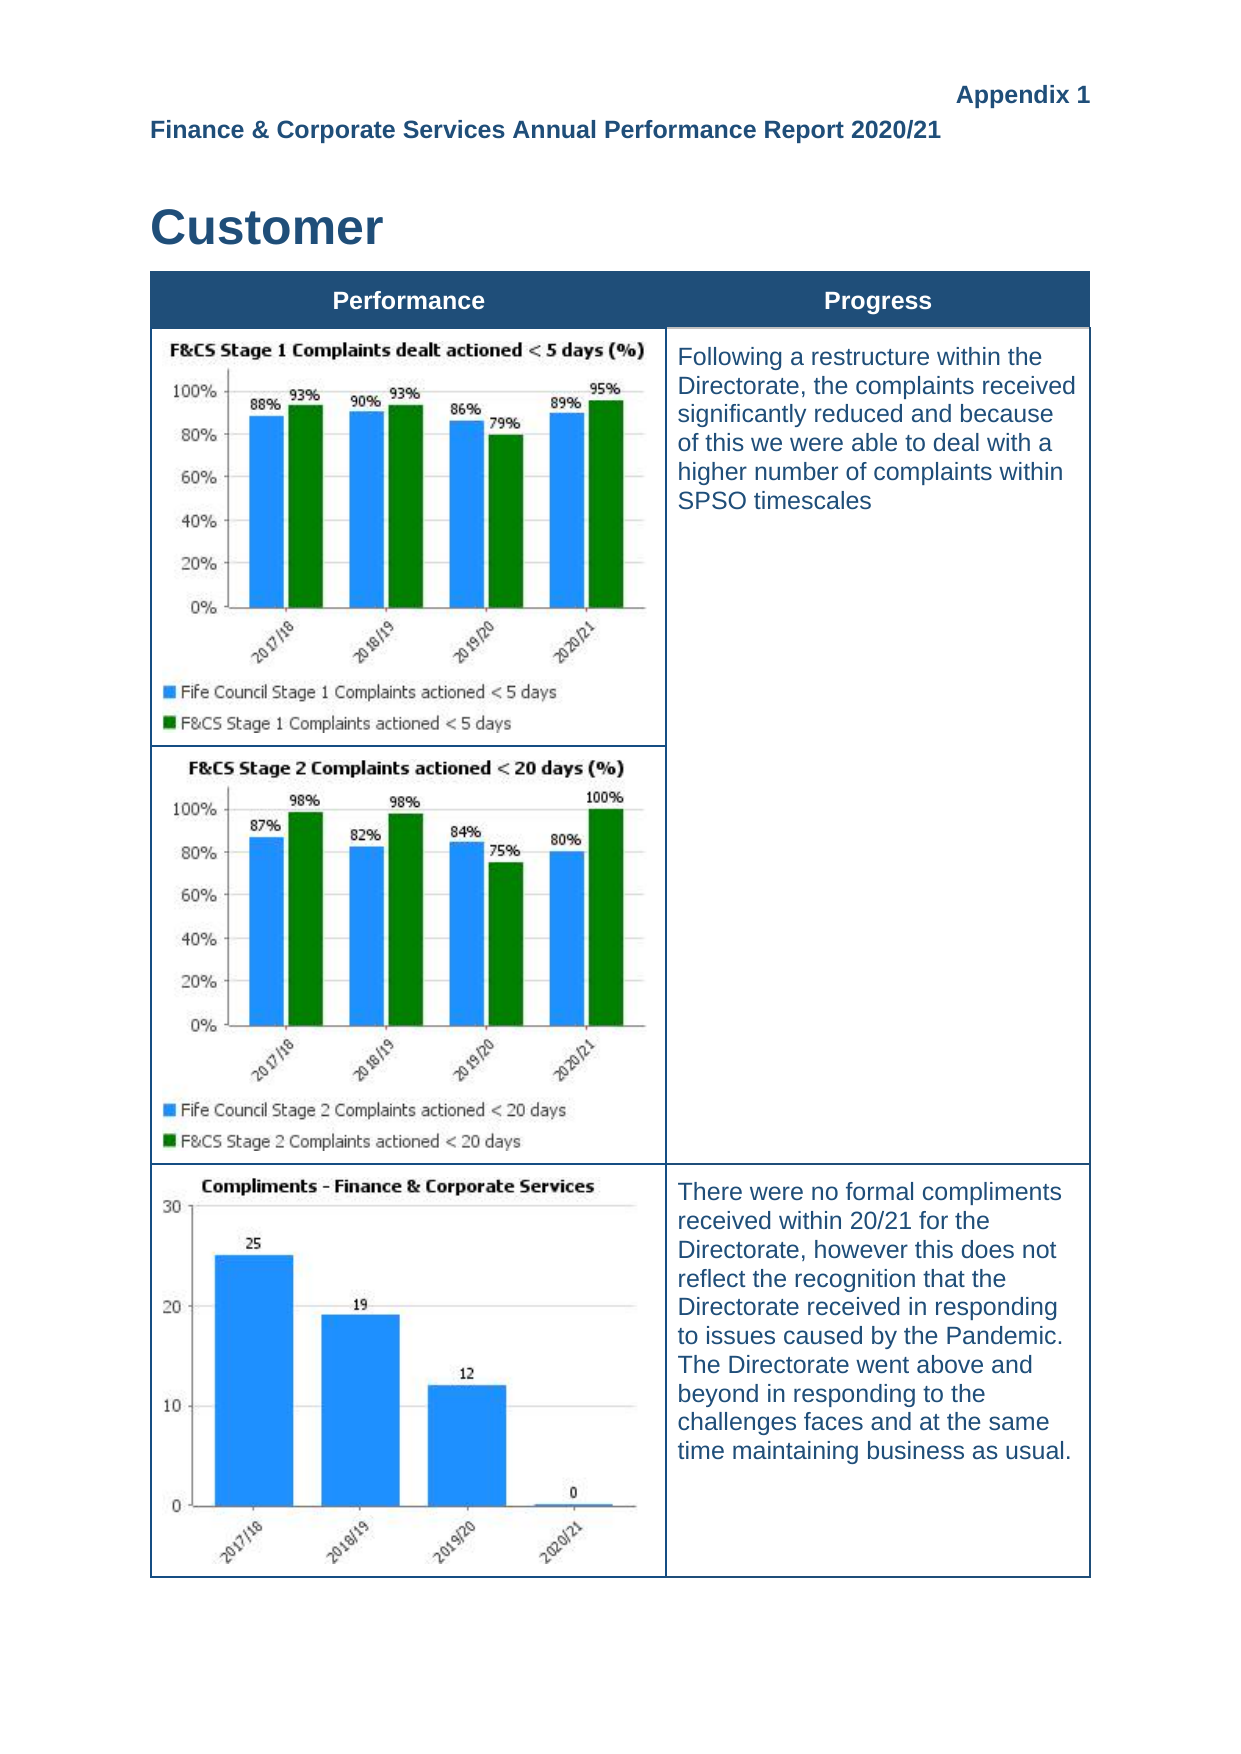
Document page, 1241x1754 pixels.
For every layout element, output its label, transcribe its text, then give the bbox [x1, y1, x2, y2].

picture [162, 1177, 638, 1564]
text Customer [150, 197, 1090, 255]
picture [162, 341, 647, 733]
table_cell [152, 1165, 665, 1576]
table_cell [152, 747, 665, 1163]
table_cell There were no formal compliments received within 20/21 for the Directorate, however this does not reflect the recognition that the Directorate received in responding to issues caused by the Pandemic. The Directorate went above and beyond in responding to the challenges faces and at the same time maintaining business as usual. [667, 1165, 1089, 1576]
picture [162, 759, 647, 1151]
table_cell [152, 329, 665, 745]
table_cell Following a restructure within the Directorate, the complaints received significantly reduced and because of this we were able to deal with a higher number of complaints within SPSO timescales [667, 329, 1089, 1163]
table_header Progress [667, 271, 1090, 327]
table_header Performance [152, 274, 665, 327]
